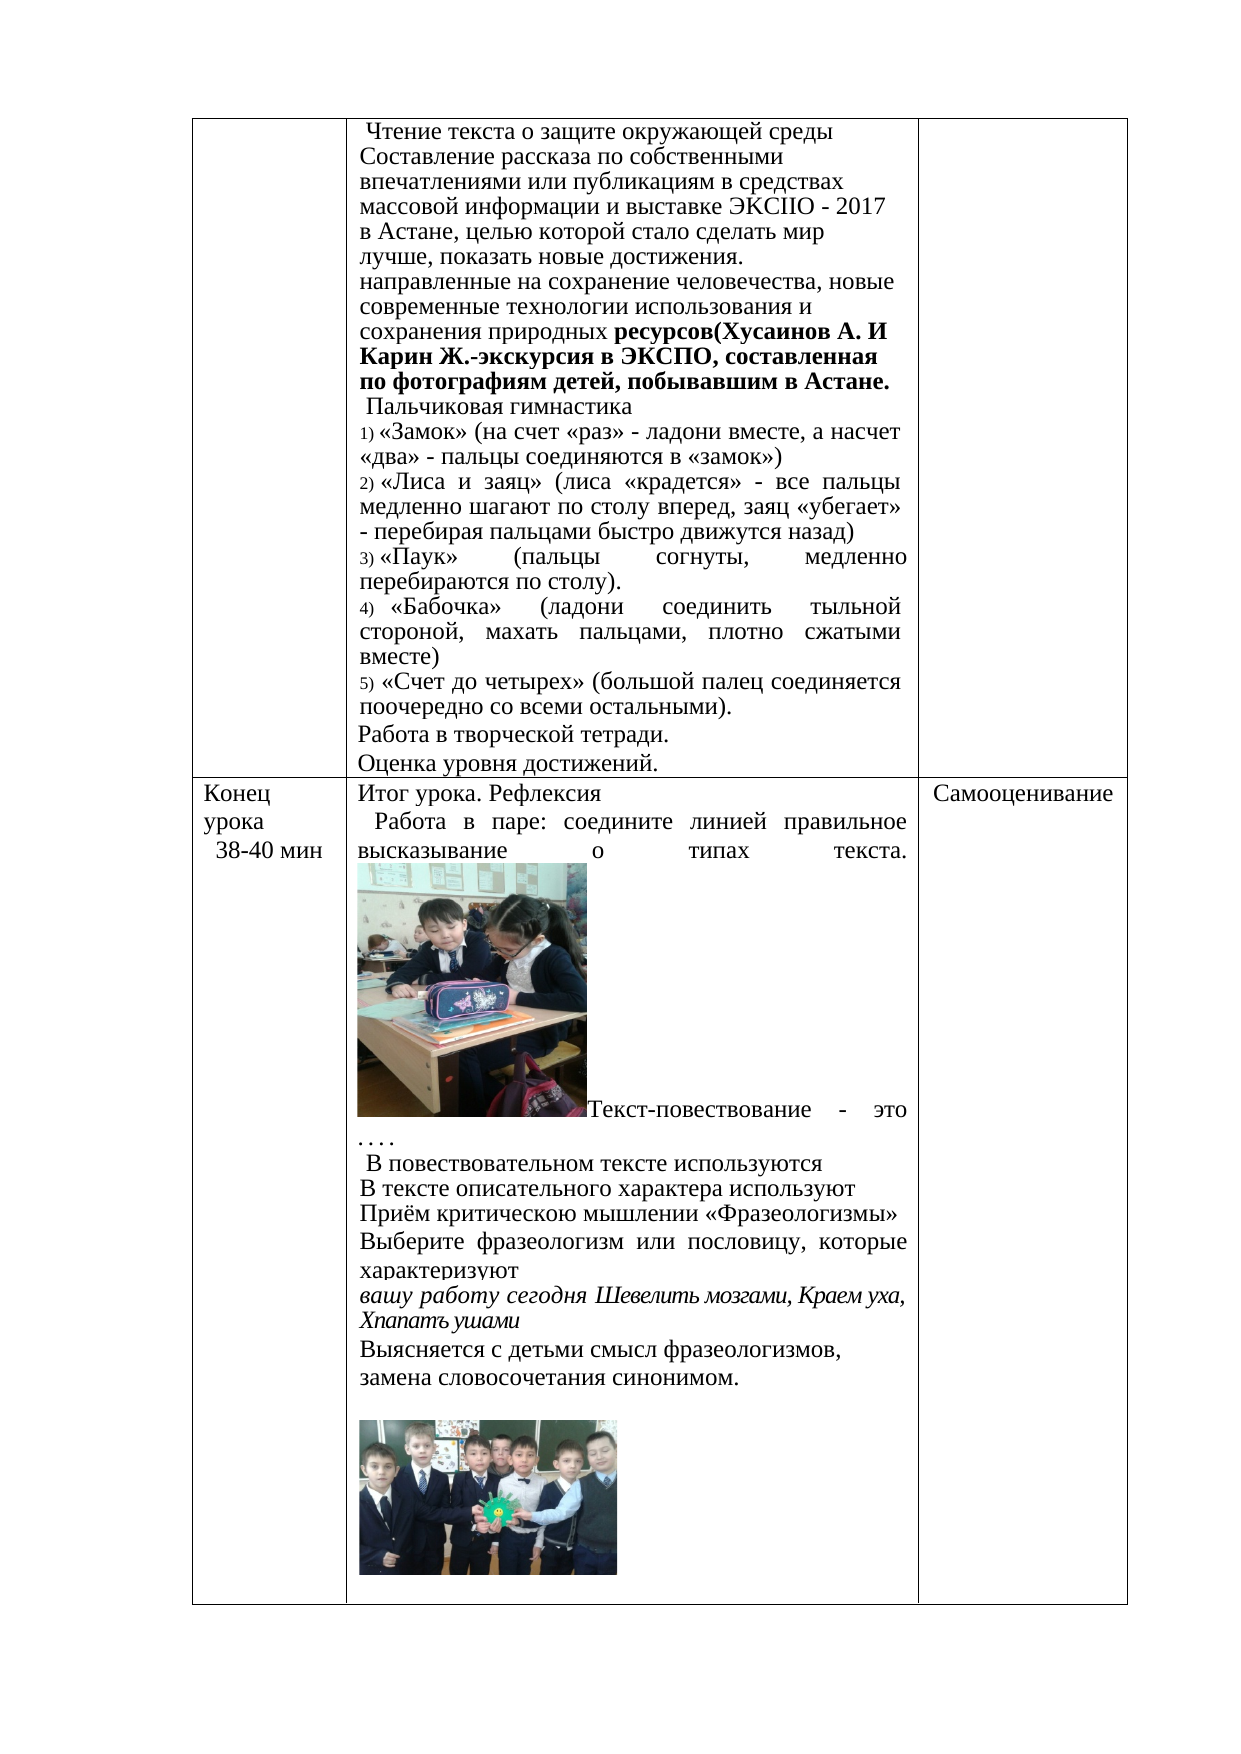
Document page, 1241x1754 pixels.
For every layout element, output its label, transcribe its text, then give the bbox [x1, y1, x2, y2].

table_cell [919, 119, 1127, 777]
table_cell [347, 119, 918, 777]
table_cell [193, 119, 346, 777]
table_cell Конец урока 38-40 мин [193, 778, 346, 1603]
table_cell Итог урока. Рефлексия Работа в паре: соедините линией правильное высказывание о типах текста. Текст-повествование - это .... В повествовательном тексте используются В тексте описательного характера используют Приём критическою мышлении «Фразеологизмы» Выберите фразеологизм или пословицу, которые характеризуют вашу работу сегодня Шевелить мозгами, Краем уха, Хпапатъ ушами Выясняется с детьми смысл фразеологизмов, замена словосочетания синонимом. [347, 778, 918, 1603]
picture [359, 1420, 618, 1575]
picture [357, 863, 587, 1117]
table_cell Самооценивание [919, 778, 1127, 1603]
